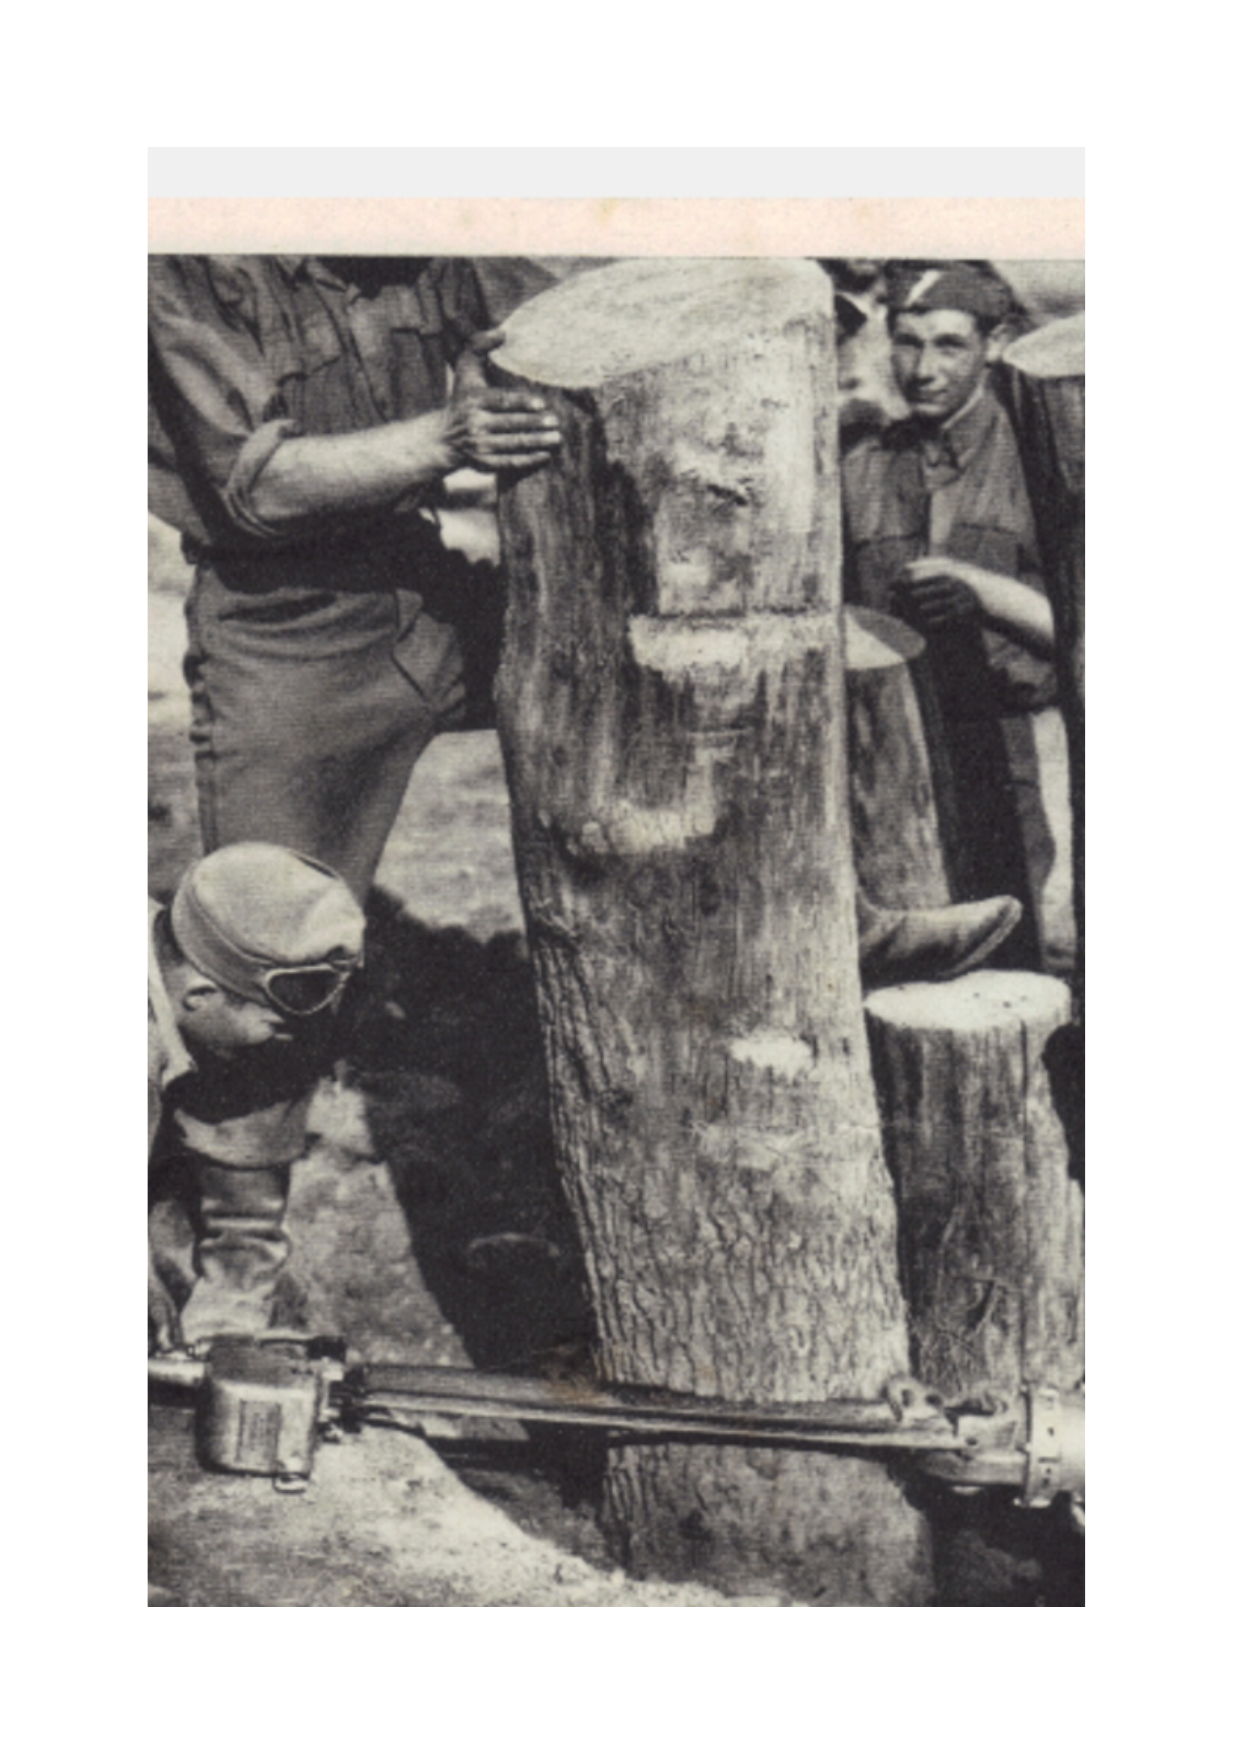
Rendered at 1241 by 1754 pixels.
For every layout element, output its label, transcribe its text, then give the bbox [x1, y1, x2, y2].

picture [147, 147, 1085, 1607]
